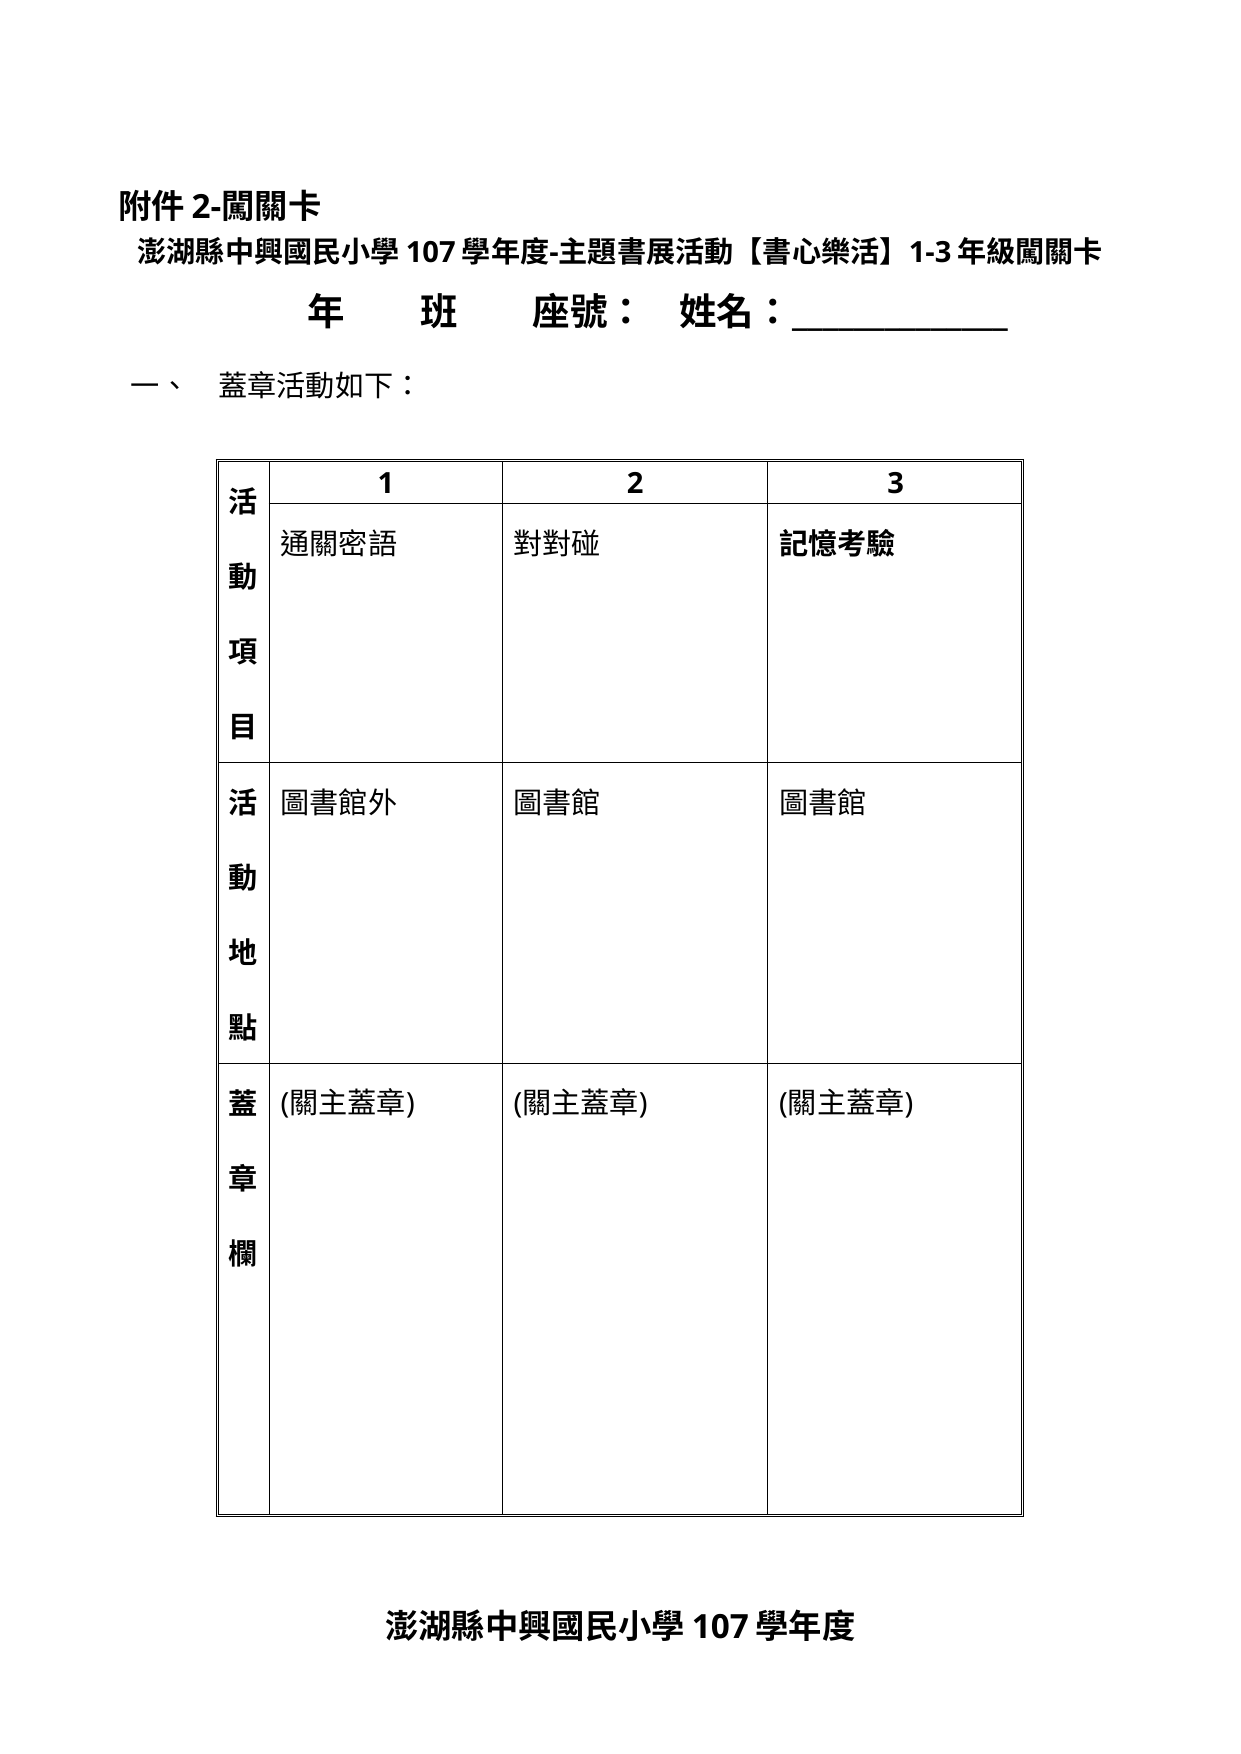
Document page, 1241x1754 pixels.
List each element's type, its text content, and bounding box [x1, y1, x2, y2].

text 澎湖縣中興國民小學107學年度 [118, 1600, 1122, 1648]
table_cell (關主蓋章) [270, 1064, 502, 1514]
text 附件2-闖關卡 [118, 180, 1122, 229]
table_cell 圖書館外 [270, 763, 502, 1063]
table_cell 通關密語 [270, 504, 502, 762]
table_cell (關主蓋章) [503, 1064, 767, 1514]
text 年 班 座號： 姓名：______________ [118, 271, 1122, 346]
table_cell (關主蓋章) [768, 1064, 1021, 1514]
list 蓋章活動如下： [131, 346, 1122, 421]
table_header 1 [270, 462, 502, 503]
table_cell 記憶考驗 [768, 504, 1021, 762]
table_header 3 [768, 462, 1021, 503]
table_cell 圖書館 [768, 763, 1021, 1063]
table_cell 蓋 章 欄 [219, 1064, 269, 1514]
table_cell 活 動 地 點 [219, 763, 269, 1063]
table_header 活動項目 [219, 462, 269, 762]
table_cell 對對碰 [503, 504, 767, 762]
table_cell 圖書館 [503, 763, 767, 1063]
table_header 2 [503, 462, 767, 503]
text 澎湖縣中興國民小學107學年度-主題書展活動【書心樂活】1-3年級闖關卡 [118, 229, 1122, 271]
